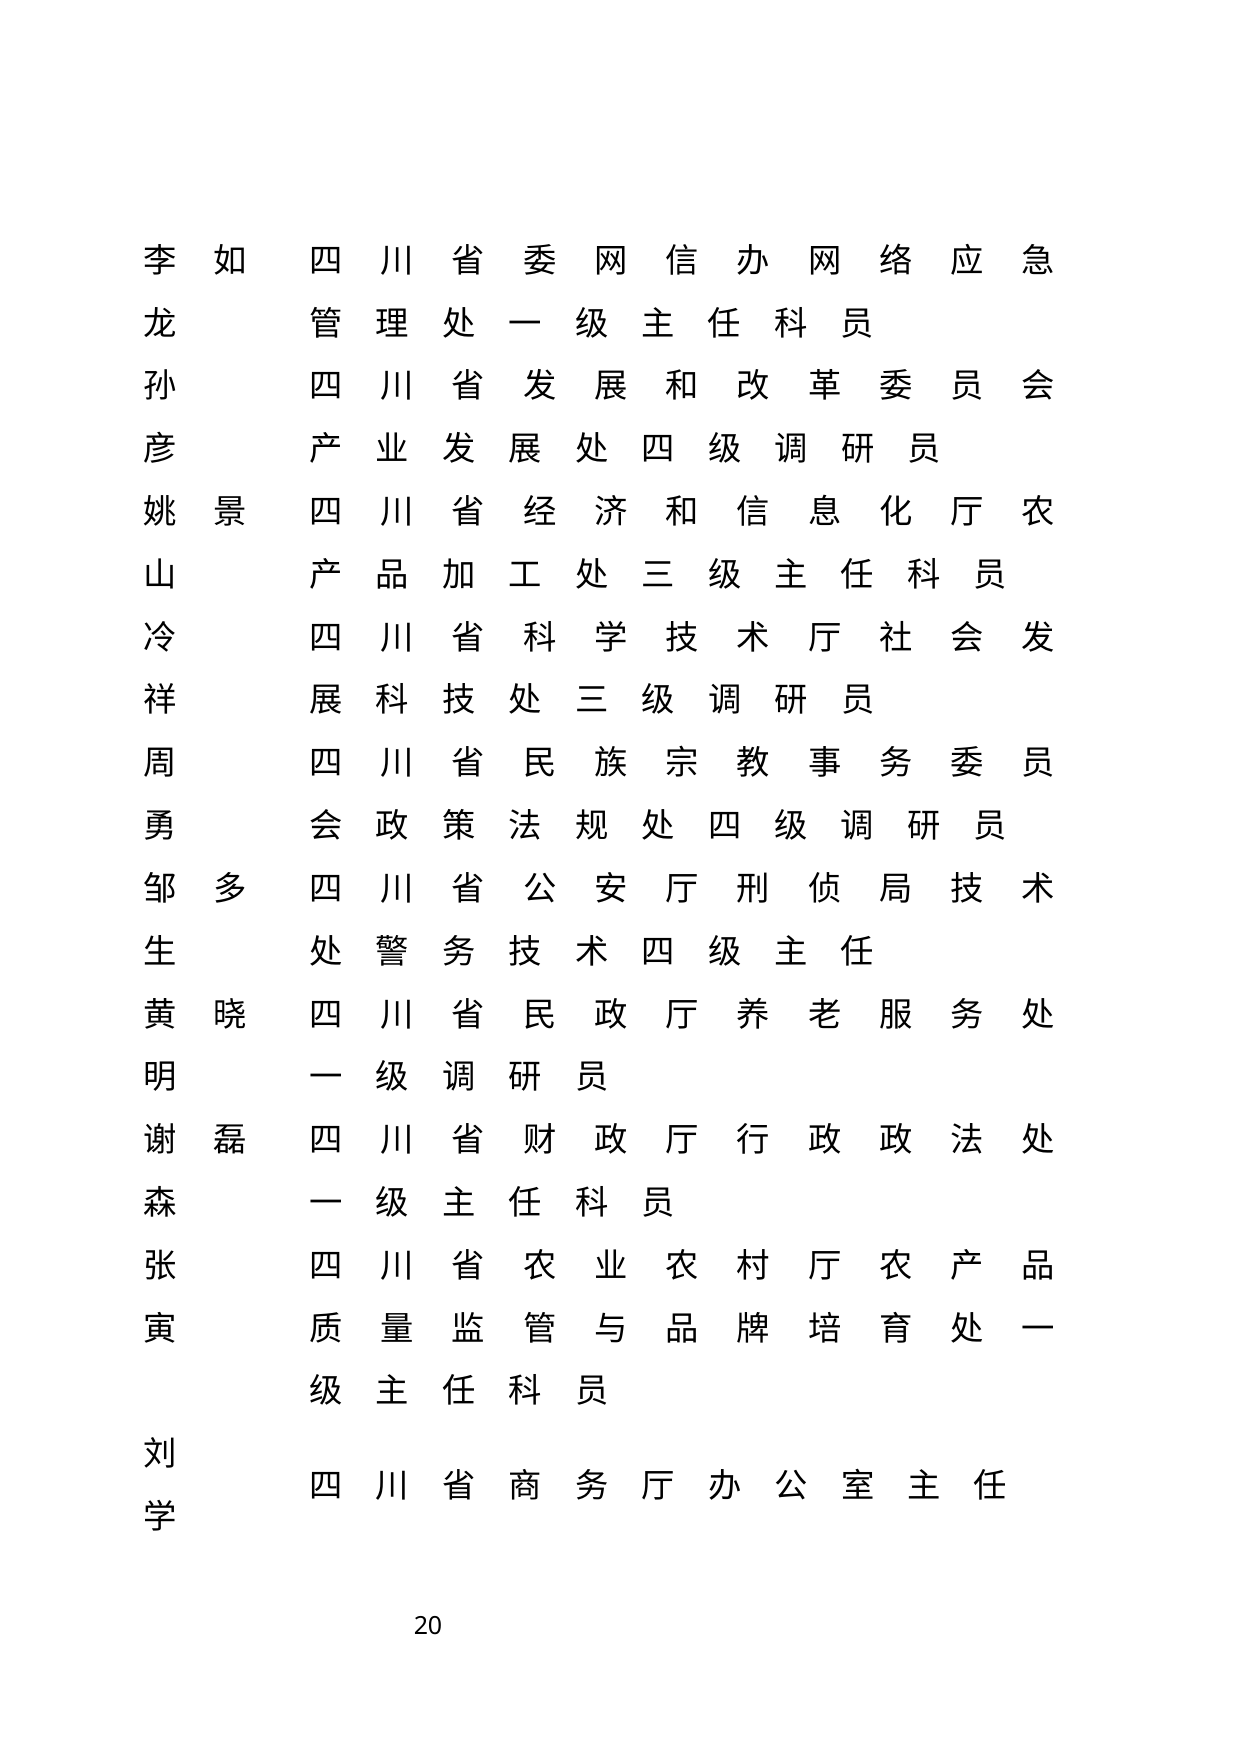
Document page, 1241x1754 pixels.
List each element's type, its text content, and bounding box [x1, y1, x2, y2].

table_cell 四川省委网信办网络应急管理处一级主任科员 [291, 226, 1099, 352]
table_cell 孙 彦 [132, 352, 291, 477]
table_cell 四川省农业农村厅农产品质量监管与品牌培育处一级主任科员 [291, 1231, 1099, 1420]
table_cell 四川省发展和改革委员会产业发展处四级调研员 [291, 352, 1099, 477]
table_cell 张 寅 [132, 1231, 291, 1420]
table_cell 四川省商务厅办公室主任 [291, 1420, 1099, 1545]
table_cell 周 勇 [132, 729, 291, 854]
table_cell 四川省公安厅刑侦局技术处警务技术四级主任 [291, 854, 1099, 980]
table_cell 冷 祥 [132, 603, 291, 729]
table_cell 四川省财政厅行政政法处一级主任科员 [291, 1106, 1099, 1231]
table_cell 黄晓明 [132, 980, 291, 1106]
table_cell 四川省科学技术厅社会发展科技处三级调研员 [291, 603, 1099, 729]
table_cell 姚景山 [132, 478, 291, 603]
table_cell 四川省经济和信息化厅农产品加工处三级主任科员 [291, 478, 1099, 603]
table_cell 邹多生 [132, 854, 291, 980]
table_cell 谢磊森 [132, 1106, 291, 1231]
table_cell 四川省民族宗教事务委员会政策法规处四级调研员 [291, 729, 1099, 854]
table_cell 李如龙 [132, 226, 291, 352]
table_cell 刘 学 [132, 1420, 291, 1545]
table_cell 四川省民政厅养老服务处一级调研员 [291, 980, 1099, 1106]
